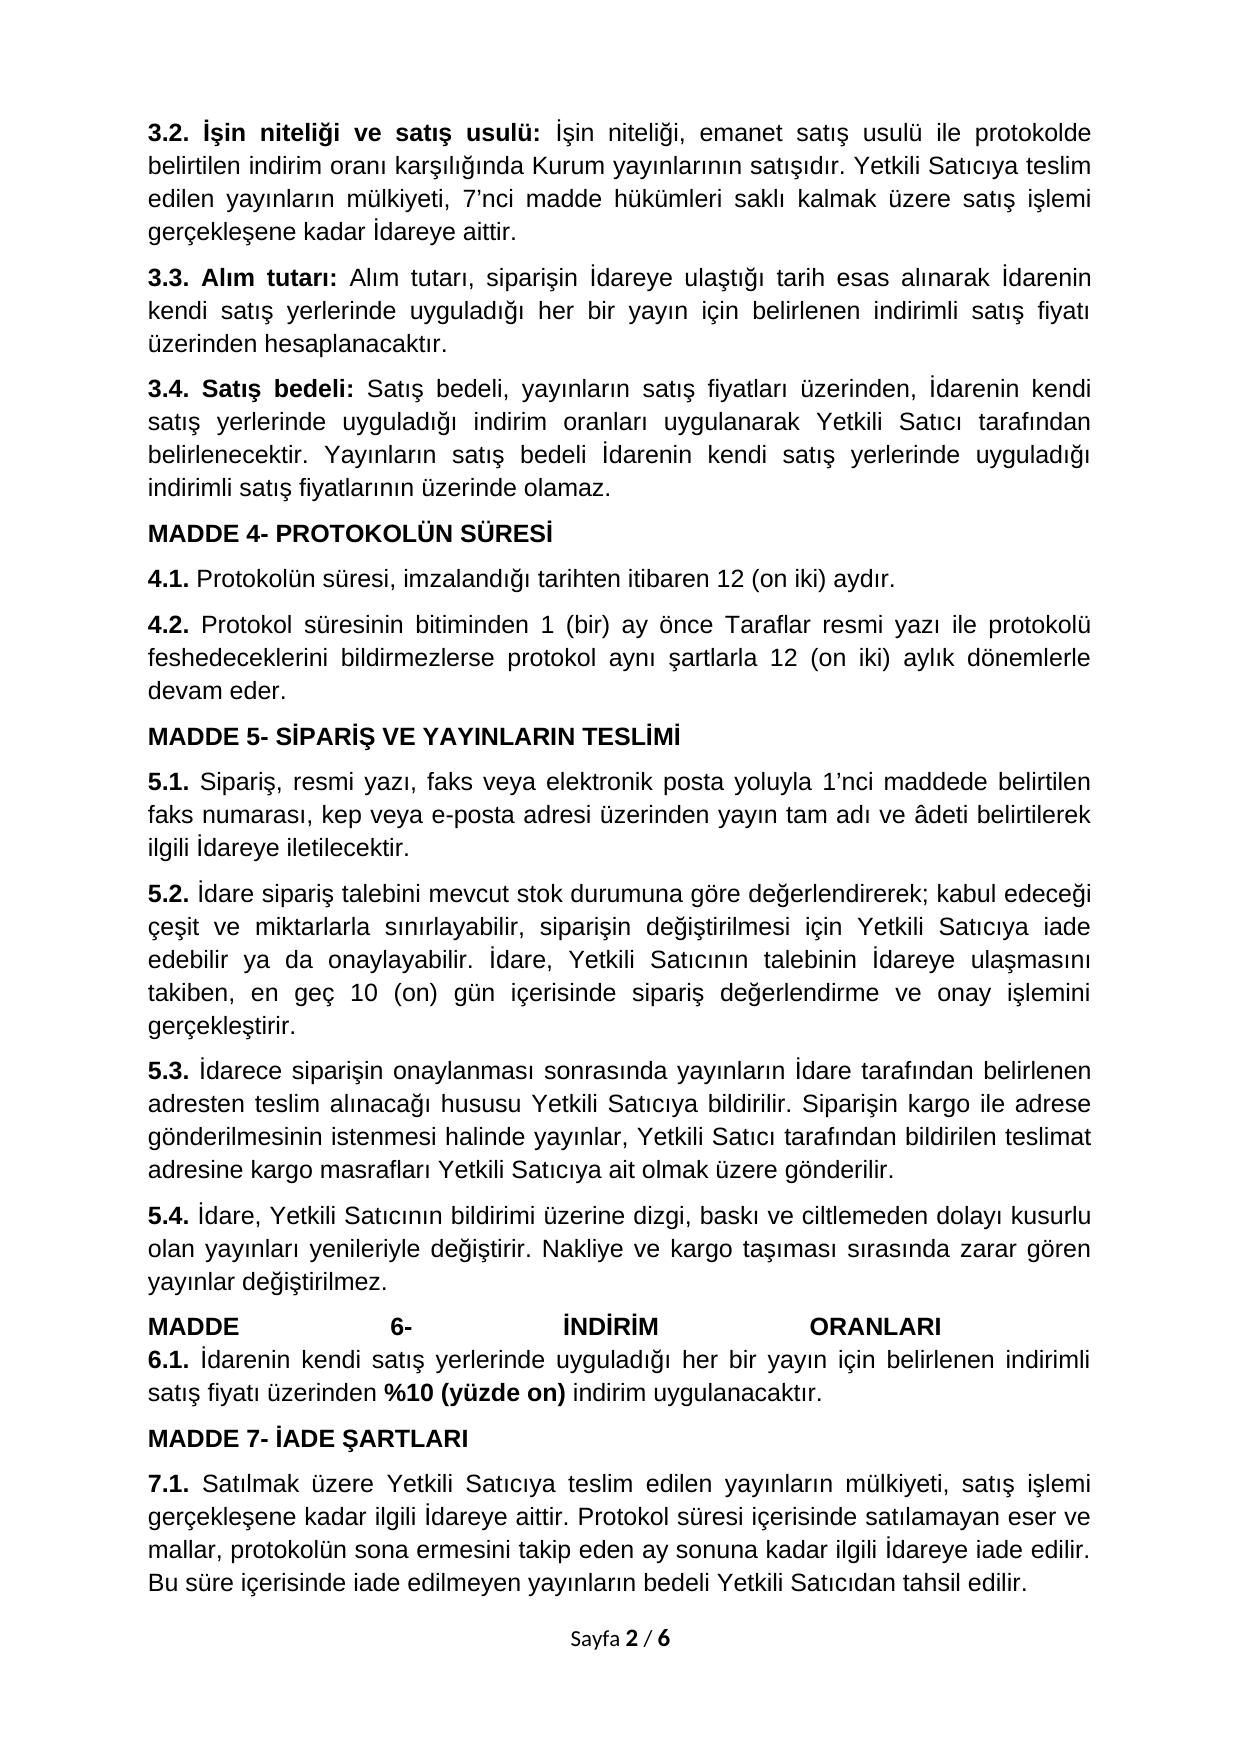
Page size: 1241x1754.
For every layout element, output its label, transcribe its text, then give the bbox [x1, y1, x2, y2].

text 5.4. İdare, Yetkili Satıcının bildirimi üzerine dizgi, baskı ve ciltlemeden dolayı kusurlu olan yayınları yenileriyle değiştirir. Nakliye ve kargo taşıması sırasında zarar gören yayınlar değiştirilmez. [148, 1201, 1093, 1296]
text 3.2. İşin niteliği ve satış usulü: İşin niteliği, emanet satış usulü ile protokolde belirtilen indirim oranı karşılığında Kurum yayınlarının satışıdır. Yetkili Satıcıya teslim edilen yayınların mülkiyeti, 7’nci madde hükümleri saklı kalmak üzere satış işlemi gerçekleşene kadar İdareye aittir. [148, 118, 1093, 246]
text 3.3. Alım tutarı: Alım tutarı, siparişin İdareye ulaştığı tarih esas alınarak İdarenin kendi satış yerlerinde uyguladığı her bir yayın için belirlenen indirimli satış fiyatı üzerinden hesaplanacaktır. [148, 263, 1093, 357]
text 5.3. İdarece siparişin onaylanması sonrasında yayınların İdare tarafından belirlenen adresten teslim alınacağı hususu Yetkili Satıcıya bildirilir. Siparişin kargo ile adrese gönderilmesinin istenmesi halinde yayınlar, Yetkili Satıcı tarafından bildirilen teslimat adresine kargo masrafları Yetkili Satıcıya ait olmak üzere gönderilir. [148, 1056, 1093, 1184]
text 7.1. Satılmak üzere Yetkili Satıcıya teslim edilen yayınların mülkiyeti, satış işlemi gerçekleşene kadar ilgili İdareye aittir. Protokol süresi içerisinde satılamayan eser ve mallar, protokolün sona ermesini takip eden ay sonuna kadar ilgili İdareye iade edilir. Bu süre içerisinde iade edilmeyen yayınların bedeli Yetkili Satıcıdan tahsil edilir. [148, 1469, 1093, 1597]
text 4.2. Protokol süresinin bitiminden 1 (bir) ay önce Taraflar resmi yazı ile protokolü feshedeceklerini bildirmezlerse protokol aynı şartlarla 12 (on iki) aylık dönemlerle devam eder. [148, 610, 1093, 705]
text MADDE 4- PROTOKOLÜN SÜRESİ [148, 519, 1093, 548]
text 5.1. Sipariş, resmi yazı, faks veya elektronik posta yoluyla 1’nci maddede belirtilen faks numarası, kep veya e-posta adresi üzerinden yayın tam adı ve âdeti belirtilerek ilgili İdareye iletilecektir. [148, 767, 1093, 862]
text MADDE 6- İNDİRİM ORANLARI 6.1. İdarenin kendi satış yerlerinde uyguladığı her bir yayın için belirlenen indirimli satış fiyatı üzerinden %10 (yüzde on) indirim uygulanacaktır. [148, 1312, 1093, 1407]
text 4.1. Protokolün süresi, imzalandığı tarihten itibaren 12 (on iki) aydır. [148, 564, 1093, 593]
text MADDE 7- İADE ŞARTLARI [148, 1424, 1093, 1453]
text 3.4. Satış bedeli: Satış bedeli, yayınların satış fiyatları üzerinden, İdarenin kendi satış yerlerinde uyguladığı indirim oranları uygulanarak Yetkili Satıcı tarafından belirlenecektir. Yayınların satış bedeli İdarenin kendi satış yerlerinde uyguladığı indirimli satış fiyatlarının üzerinde olamaz. [148, 374, 1093, 502]
text 5.2. İdare sipariş talebini mevcut stok durumuna göre değerlendirerek; kabul edeceği çeşit ve miktarlarla sınırlayabilir, siparişin değiştirilmesi için Yetkili Satıcıya iade edebilir ya da onaylayabilir. İdare, Yetkili Satıcının talebinin İdareye ulaşmasını takiben, en geç 10 (on) gün içerisinde sipariş değerlendirme ve onay işlemini gerçekleştirir. [148, 878, 1093, 1039]
text MADDE 5- SİPARİŞ VE YAYINLARIN TESLİMİ [148, 721, 1093, 750]
